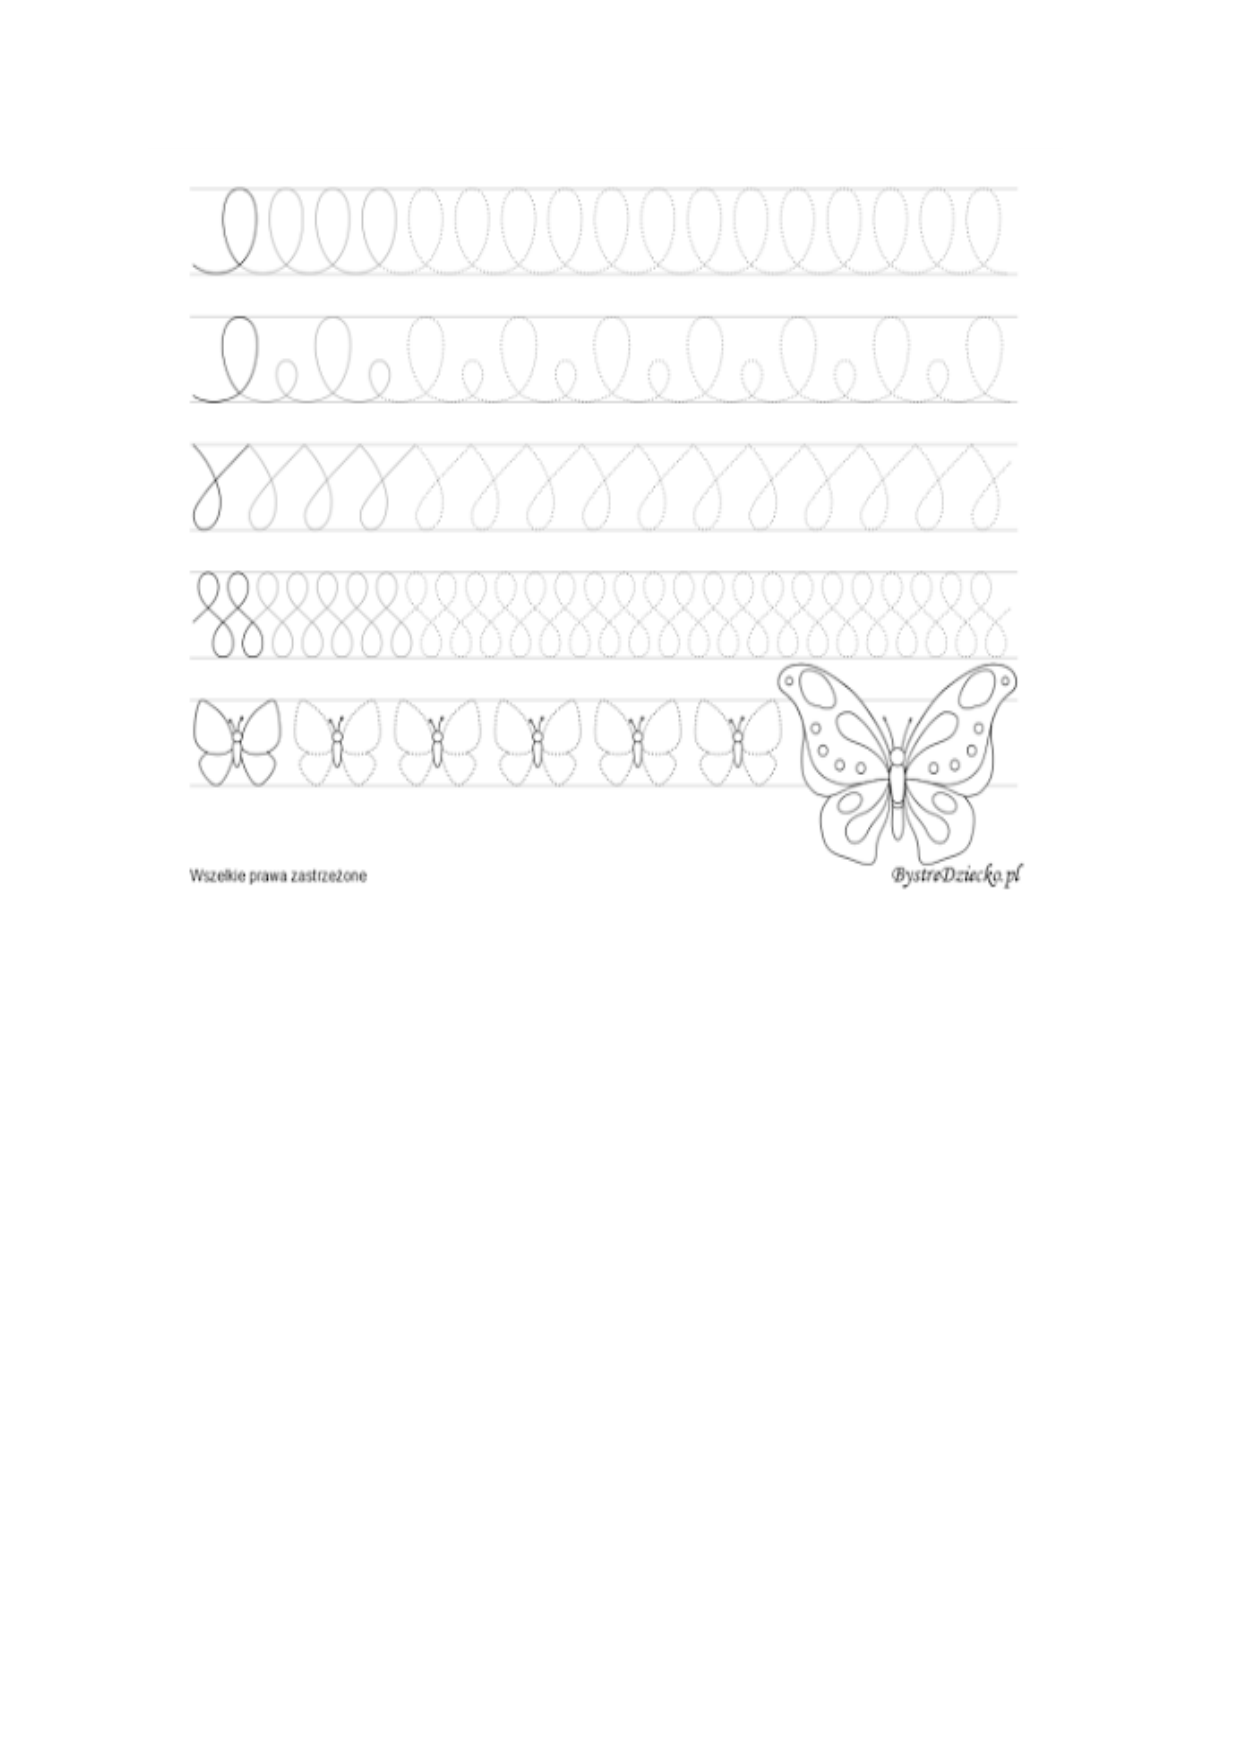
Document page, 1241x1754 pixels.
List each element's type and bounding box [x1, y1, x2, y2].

picture [147, 147, 1064, 915]
